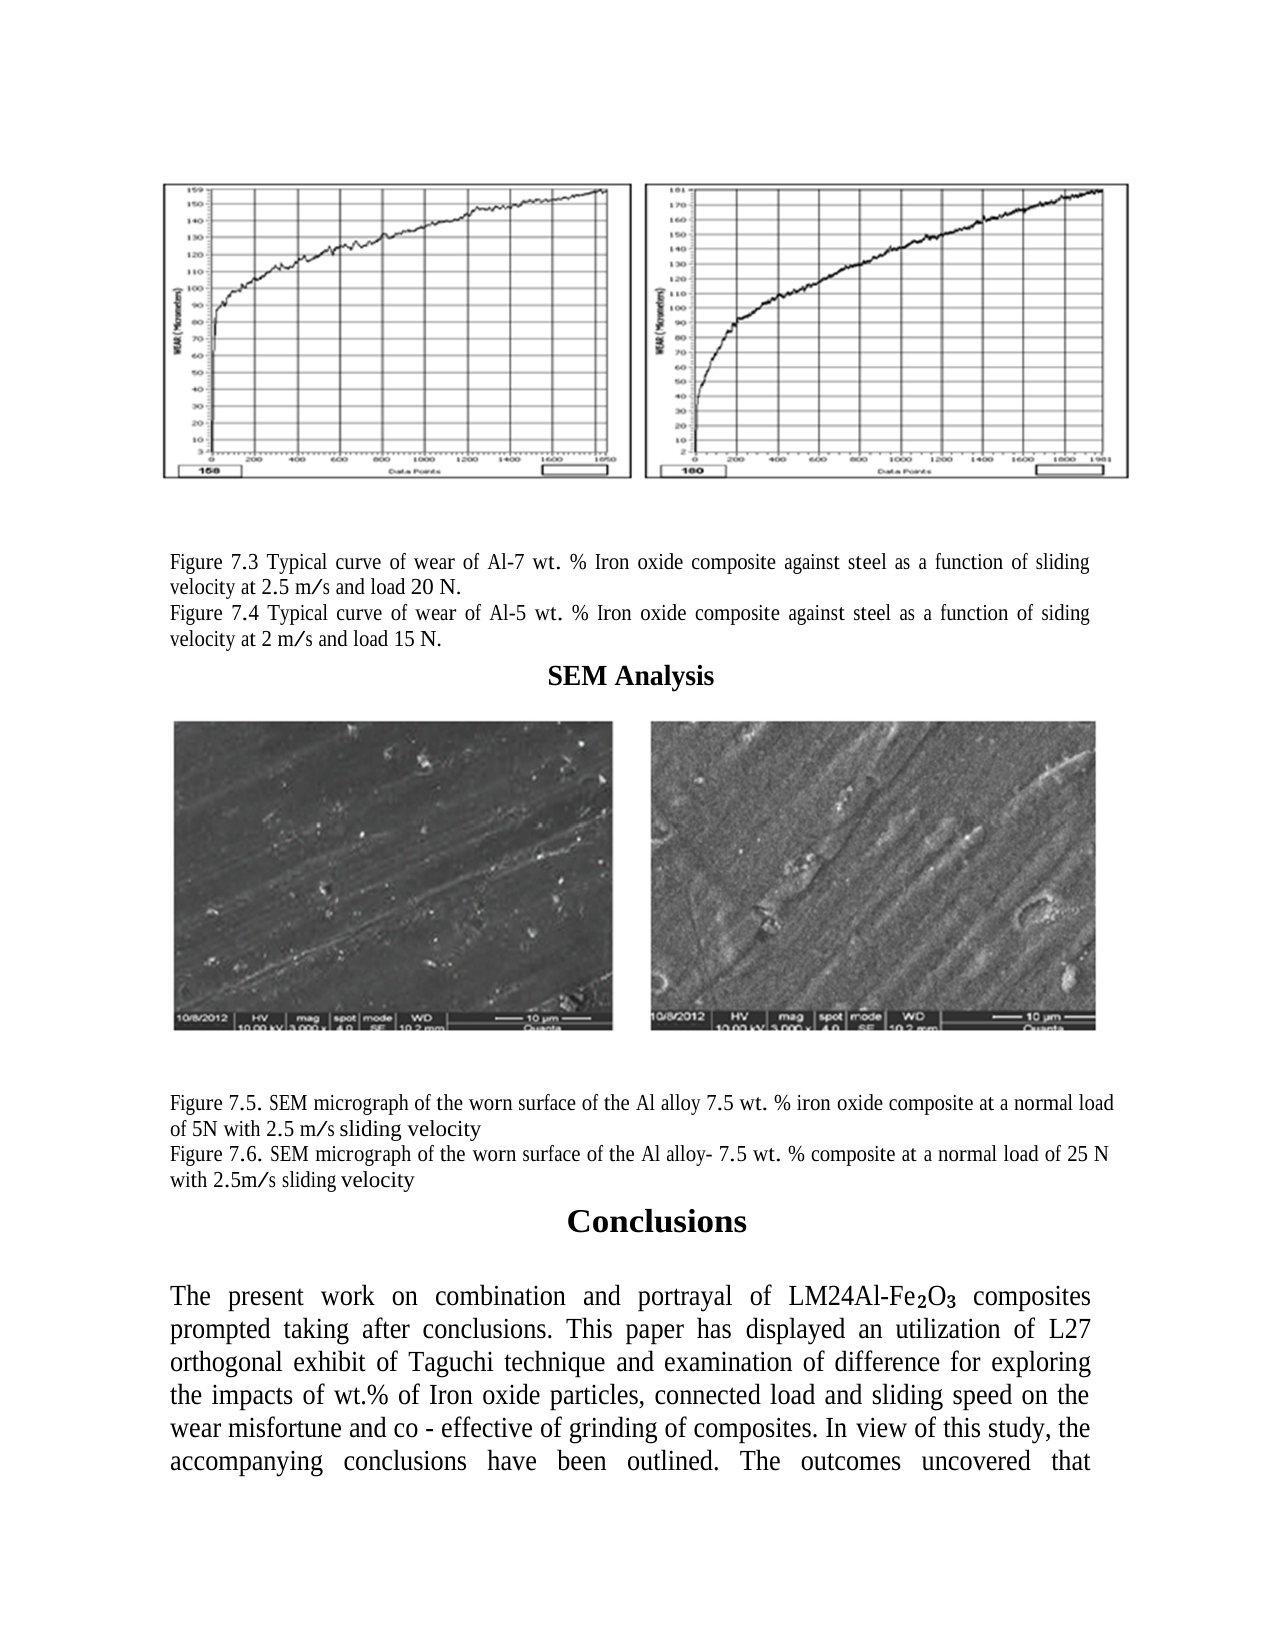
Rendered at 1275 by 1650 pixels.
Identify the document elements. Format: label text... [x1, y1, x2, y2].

text Figure 7.6. SEM micrograph of the worn surface of the Al alloy- 7.5 wt. % composite at a normal load of 25 N with 2.5m/s sliding velocity [170, 1141, 1125, 1192]
subtitle Conclusions [428, 1201, 1125, 1239]
text Figure 7.5. SEM micrograph of the worn surface of the Al alloy 7.5 wt. % iron oxide composite at a normal load of 5N with 2.5 m/s sliding velocity [170, 1089, 1125, 1141]
text Figure 7.3 Typical curve of wear of Al-7 wt. % Iron oxide composite against steel as a function of sliding velocity at 2.5 m/s and load 20 N. [170, 549, 1091, 600]
picture [158, 175, 1135, 488]
text Figure 7.4 Typical curve of wear of Al-5 wt. % Iron oxide composite against steel as a function of siding velocity at 2 m/s and load 15 N. [170, 600, 1091, 651]
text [170, 1278, 1091, 1476]
text SEM Analysis [150, 658, 1111, 692]
picture [169, 717, 1102, 1037]
